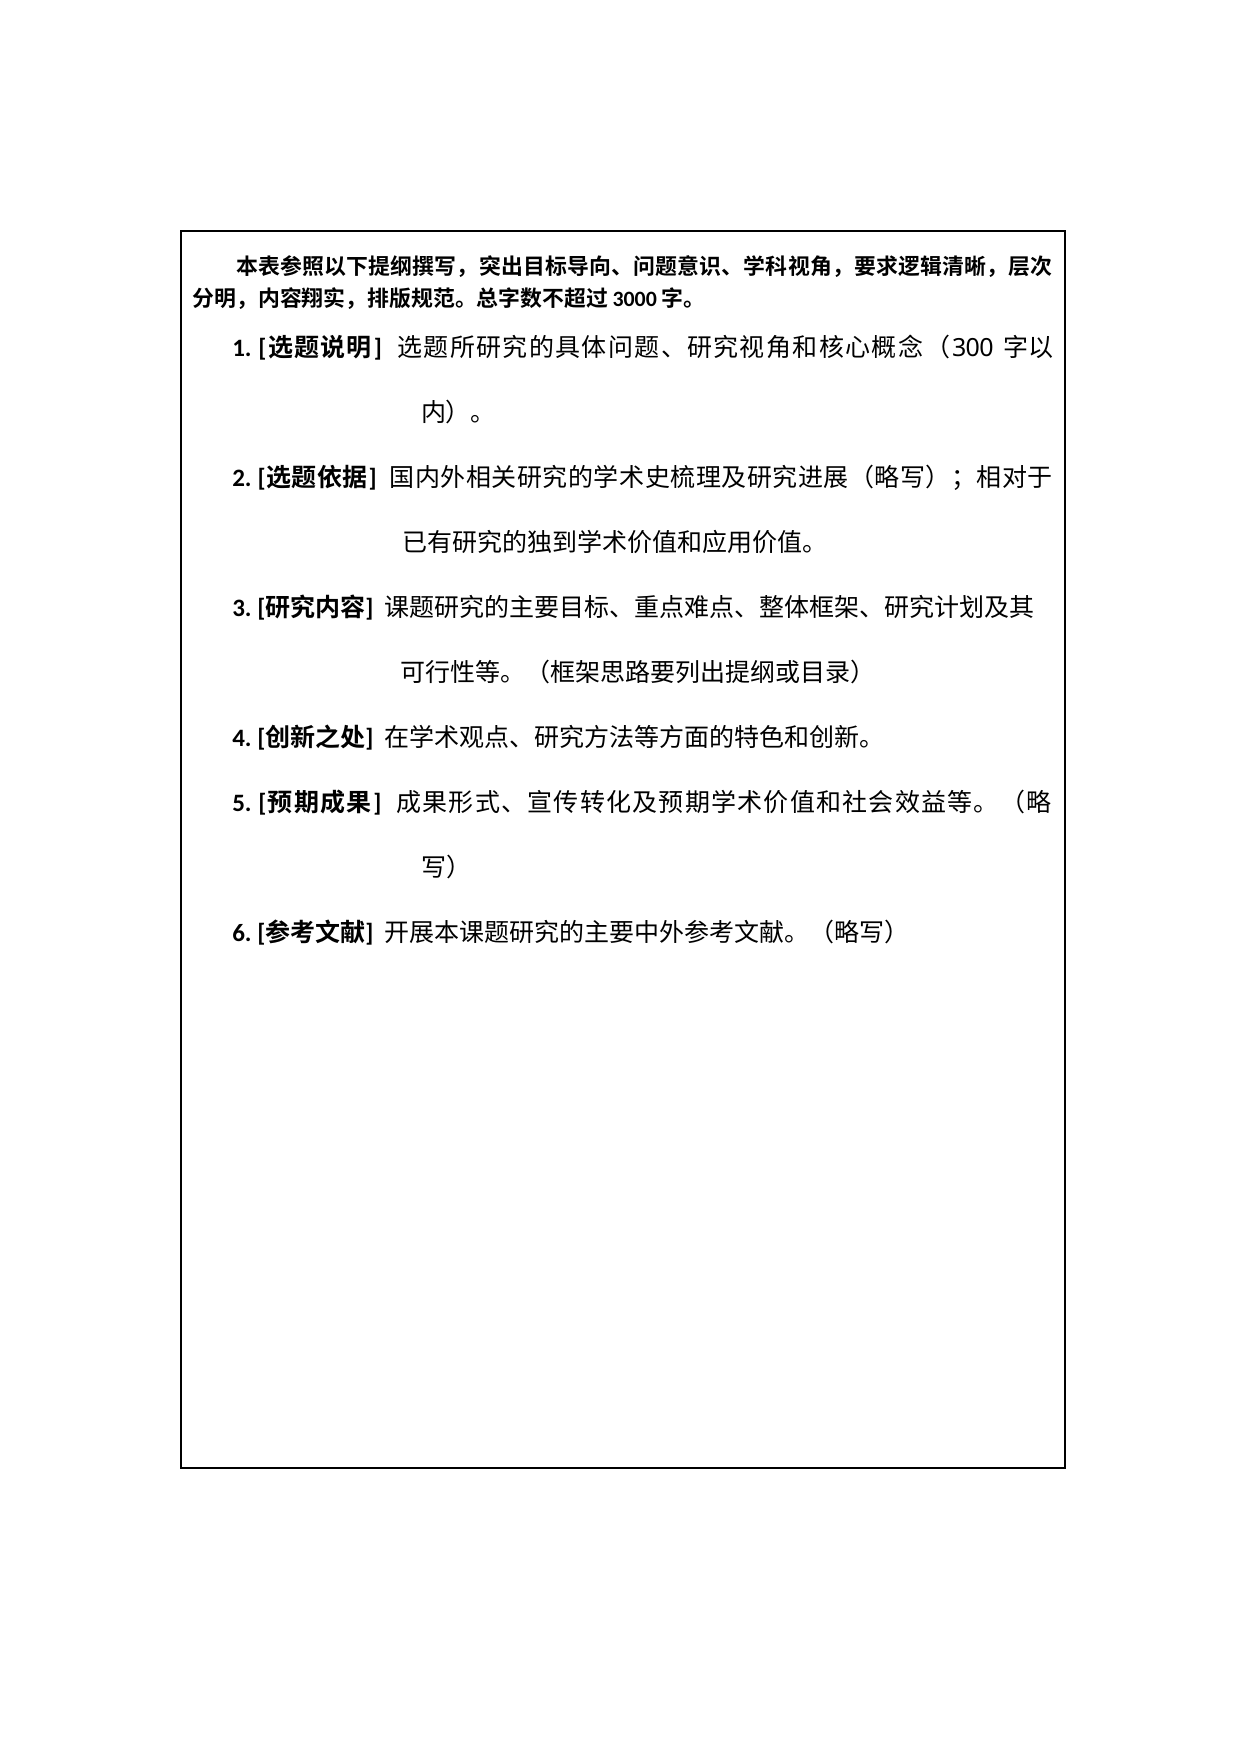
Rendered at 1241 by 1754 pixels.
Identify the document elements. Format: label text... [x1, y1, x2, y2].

table_header 本表参照以下提纲撰写，突出目标导向、问题意识、学科视角，要求逻辑清晰，层次分明，内容翔实，排版规范。总字数不超过3000字。 1. [选题说明] 选题所研究的具体问题、研究视角和核心概念（300 字以内）。 2. [选题依据] 国内外相关研究的学术史梳理及研究进展（略写）；相对于已有研究的独到学术价值和应用价值。 3. [研究内容] 课题研究的主要目标、重点难点、整体框架、研究计划及其 可行性等。（框架思路要列出提纲或目录） 4. [创新之处] 在学术观点、研究方法等方面的特色和创新。 5. [预期成果] 成果形式、宣传转化及预期学术价值和社会效益等。（略写） 6. [参考文献] 开展本课题研究的主要中外参考文献。（略写） [182, 232, 1064, 1467]
